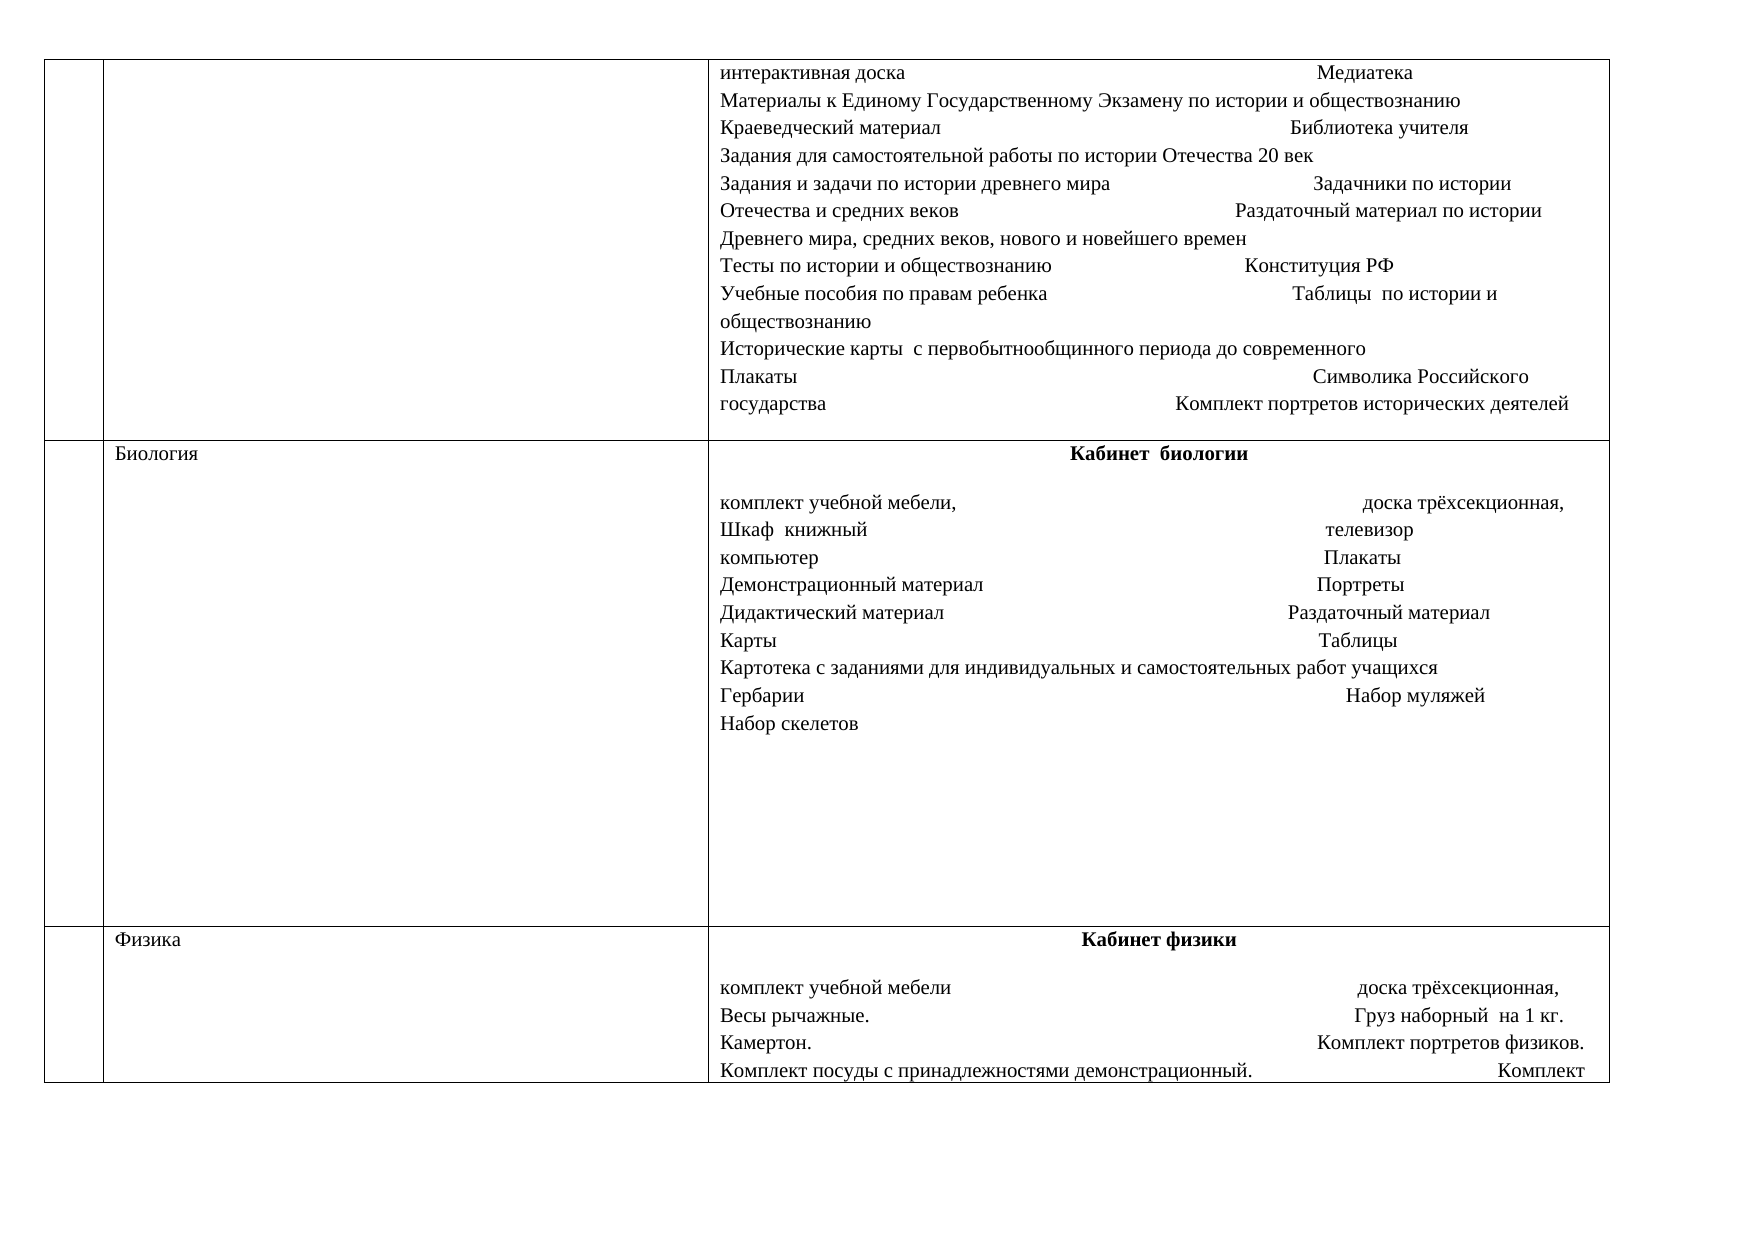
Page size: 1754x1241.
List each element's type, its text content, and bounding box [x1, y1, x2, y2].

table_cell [104, 60, 708, 440]
table_cell Физика [104, 927, 708, 1082]
table_cell [45, 60, 103, 440]
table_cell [709, 927, 1609, 1082]
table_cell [709, 60, 1609, 440]
table_cell [45, 927, 103, 1082]
table_cell [45, 441, 103, 926]
table_cell Биология [104, 441, 708, 926]
table_cell Кабинет биологии комплект учебной мебели, доска трёхсекционная, Шкаф книжный телевизор компьютер Плакаты Демонстрационный материал Портреты Дидактический материал Раздаточный материал Карты Таблицы Картотека с заданиями для индивидуальных и самостоятельных работ учащихся Гербарии Набор муляжей Набор скелетов [709, 441, 1609, 926]
